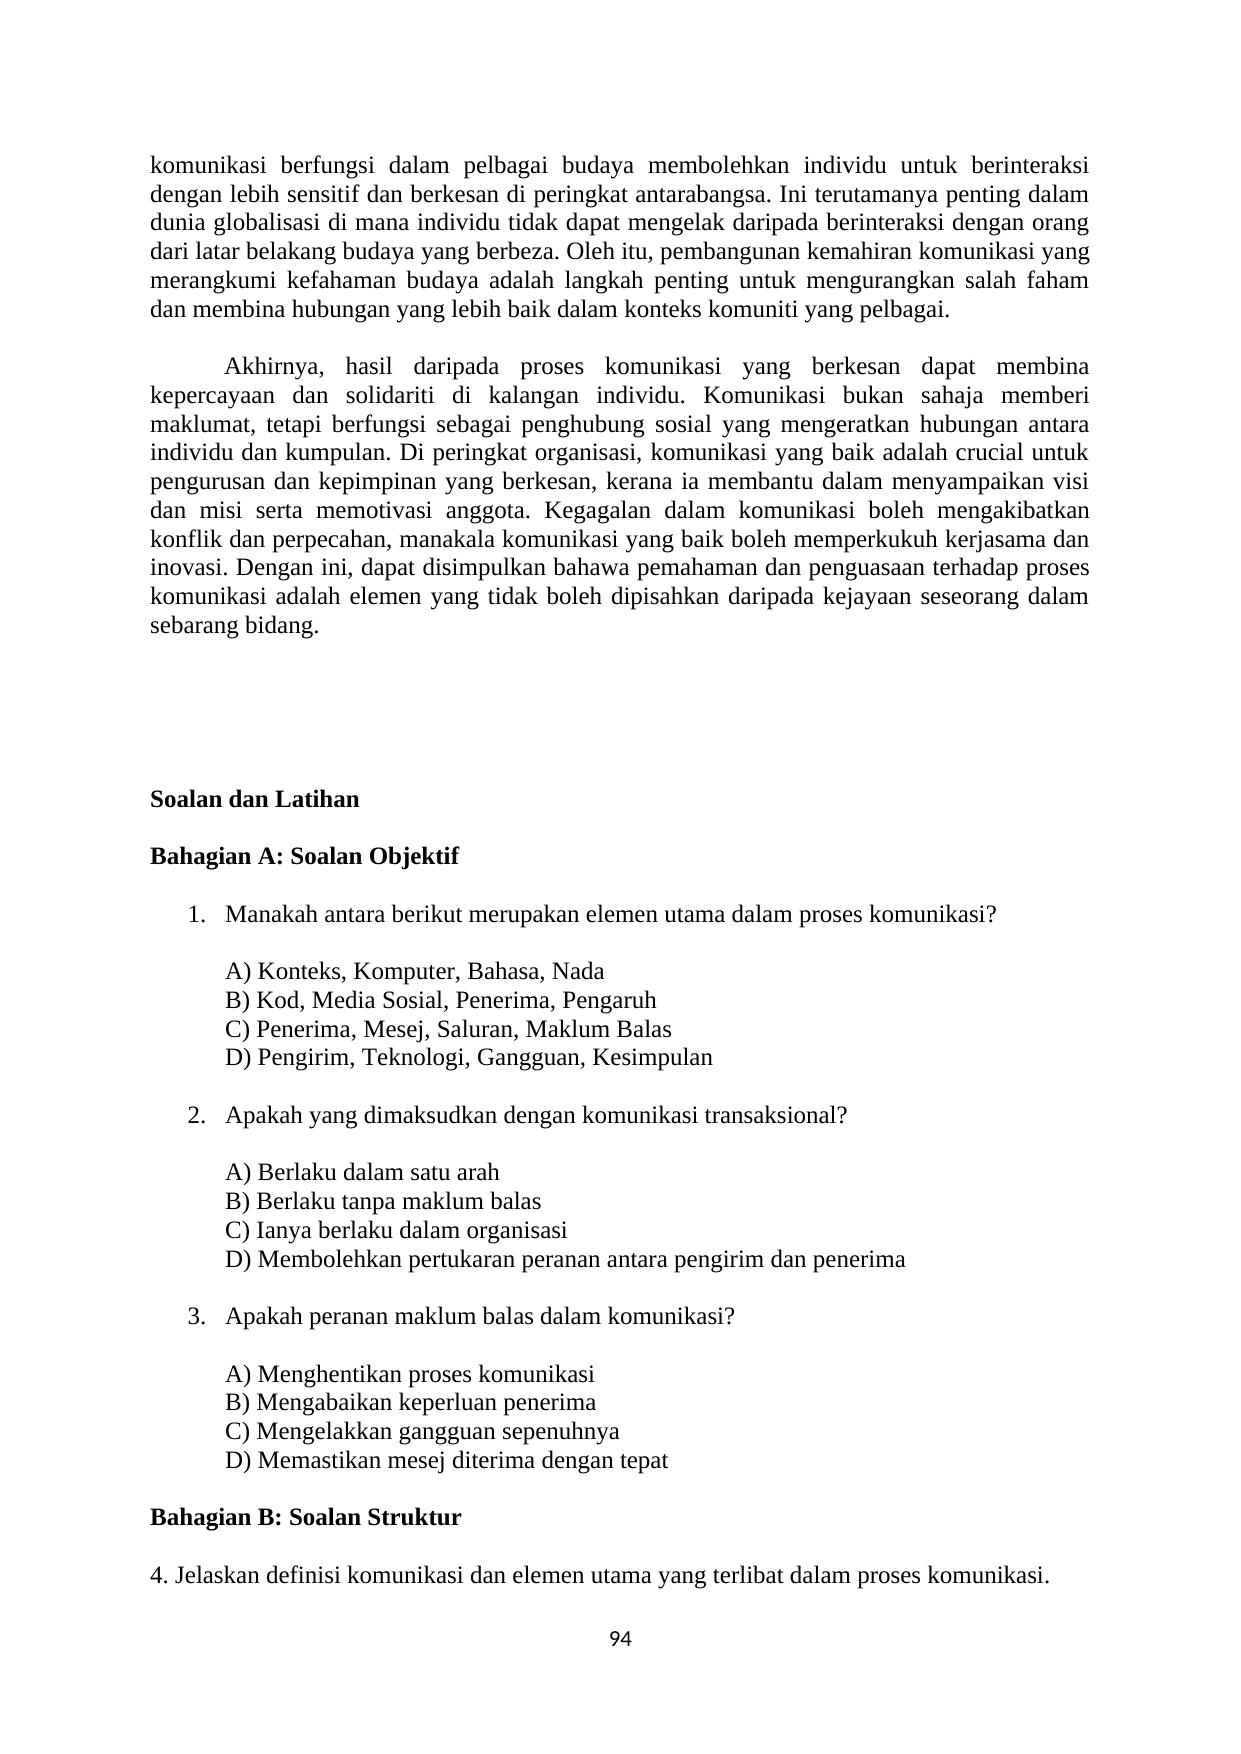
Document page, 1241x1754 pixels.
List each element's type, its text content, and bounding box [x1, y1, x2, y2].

text Soalan dan Latihan [150, 784, 1090, 812]
list Manakah antara berikut merupakan elemen utama dalam proses komunikasi? [187, 899, 1090, 956]
text A) Konteks, Komputer, Bahasa, Nada B) Kod, Media Sosial, Penerima, Pengaruh C) Penerima, Mesej, Saluran, Maklum Balas D) Pengirim, Teknologi, Gangguan, Kesimpulan [225, 956, 1090, 1071]
text A) Menghentikan proses komunikasi B) Mengabaikan keperluan penerima C) Mengelakkan gangguan sepenuhnya D) Memastikan mesej diterima dengan tepat [225, 1330, 1090, 1474]
text Bahagian A: Soalan Objektif [150, 841, 1090, 870]
list Apakah yang dimaksudkan dengan komunikasi transaksional? [187, 1100, 1090, 1129]
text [150, 150, 1090, 322]
text A) Berlaku dalam satu arah B) Berlaku tanpa maklum balas C) Ianya berlaku dalam organisasi D) Membolehkan pertukaran peranan antara pengirim dan penerima [225, 1129, 1090, 1272]
text Bahagian B: Soalan Struktur [150, 1502, 1090, 1560]
text Akhirnya, hasil daripada proses komunikasi yang berkesan dapat membina kepercayaan dan solidariti di kalangan individu. Komunikasi bukan sahaja memberi maklumat, tetapi berfungsi sebagai penghubung sosial yang mengeratkan hubungan antara individu dan kumpulan. Di peringkat organisasi, komunikasi yang baik adalah crucial untuk pengurusan dan kepimpinan yang berkesan, kerana ia membantu dalam menyampaikan visi dan misi serta memotivasi anggota. Kegagalan dalam komunikasi boleh mengakibatkan konflik dan perpecahan, manakala komunikasi yang baik boleh memperkukuh kerjasama dan inovasi. Dengan ini, dapat disimpulkan bahawa pemahaman dan penguasaan terhadap proses komunikasi adalah elemen yang tidak boleh dipisahkan daripada kejayaan seseorang dalam sebarang bidang. [150, 351, 1090, 639]
list Apakah peranan maklum balas dalam komunikasi? [187, 1301, 1090, 1330]
text 4. Jelaskan definisi komunikasi dan elemen utama yang terlibat dalam proses komunikasi. [150, 1560, 1090, 1589]
